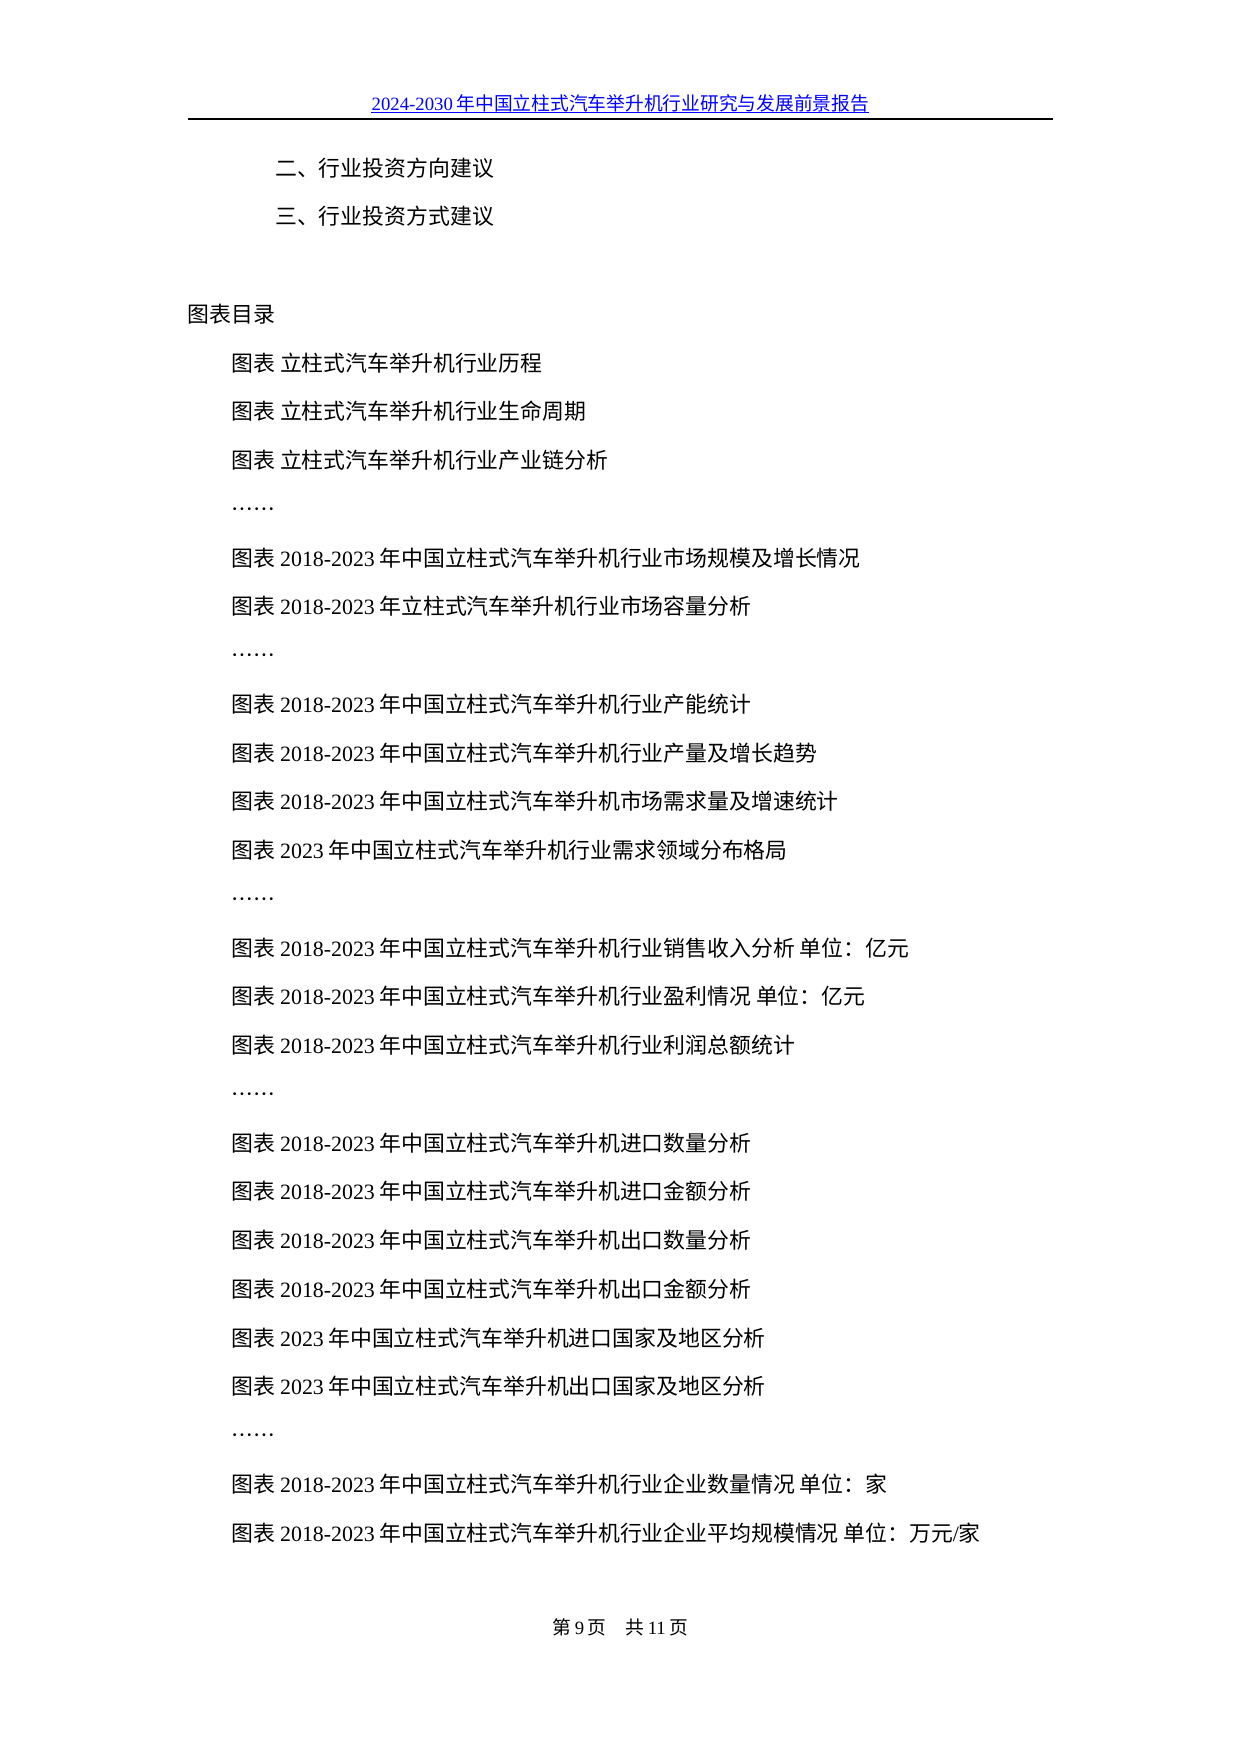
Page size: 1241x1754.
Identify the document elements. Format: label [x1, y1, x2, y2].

text [187, 150, 1053, 1548]
